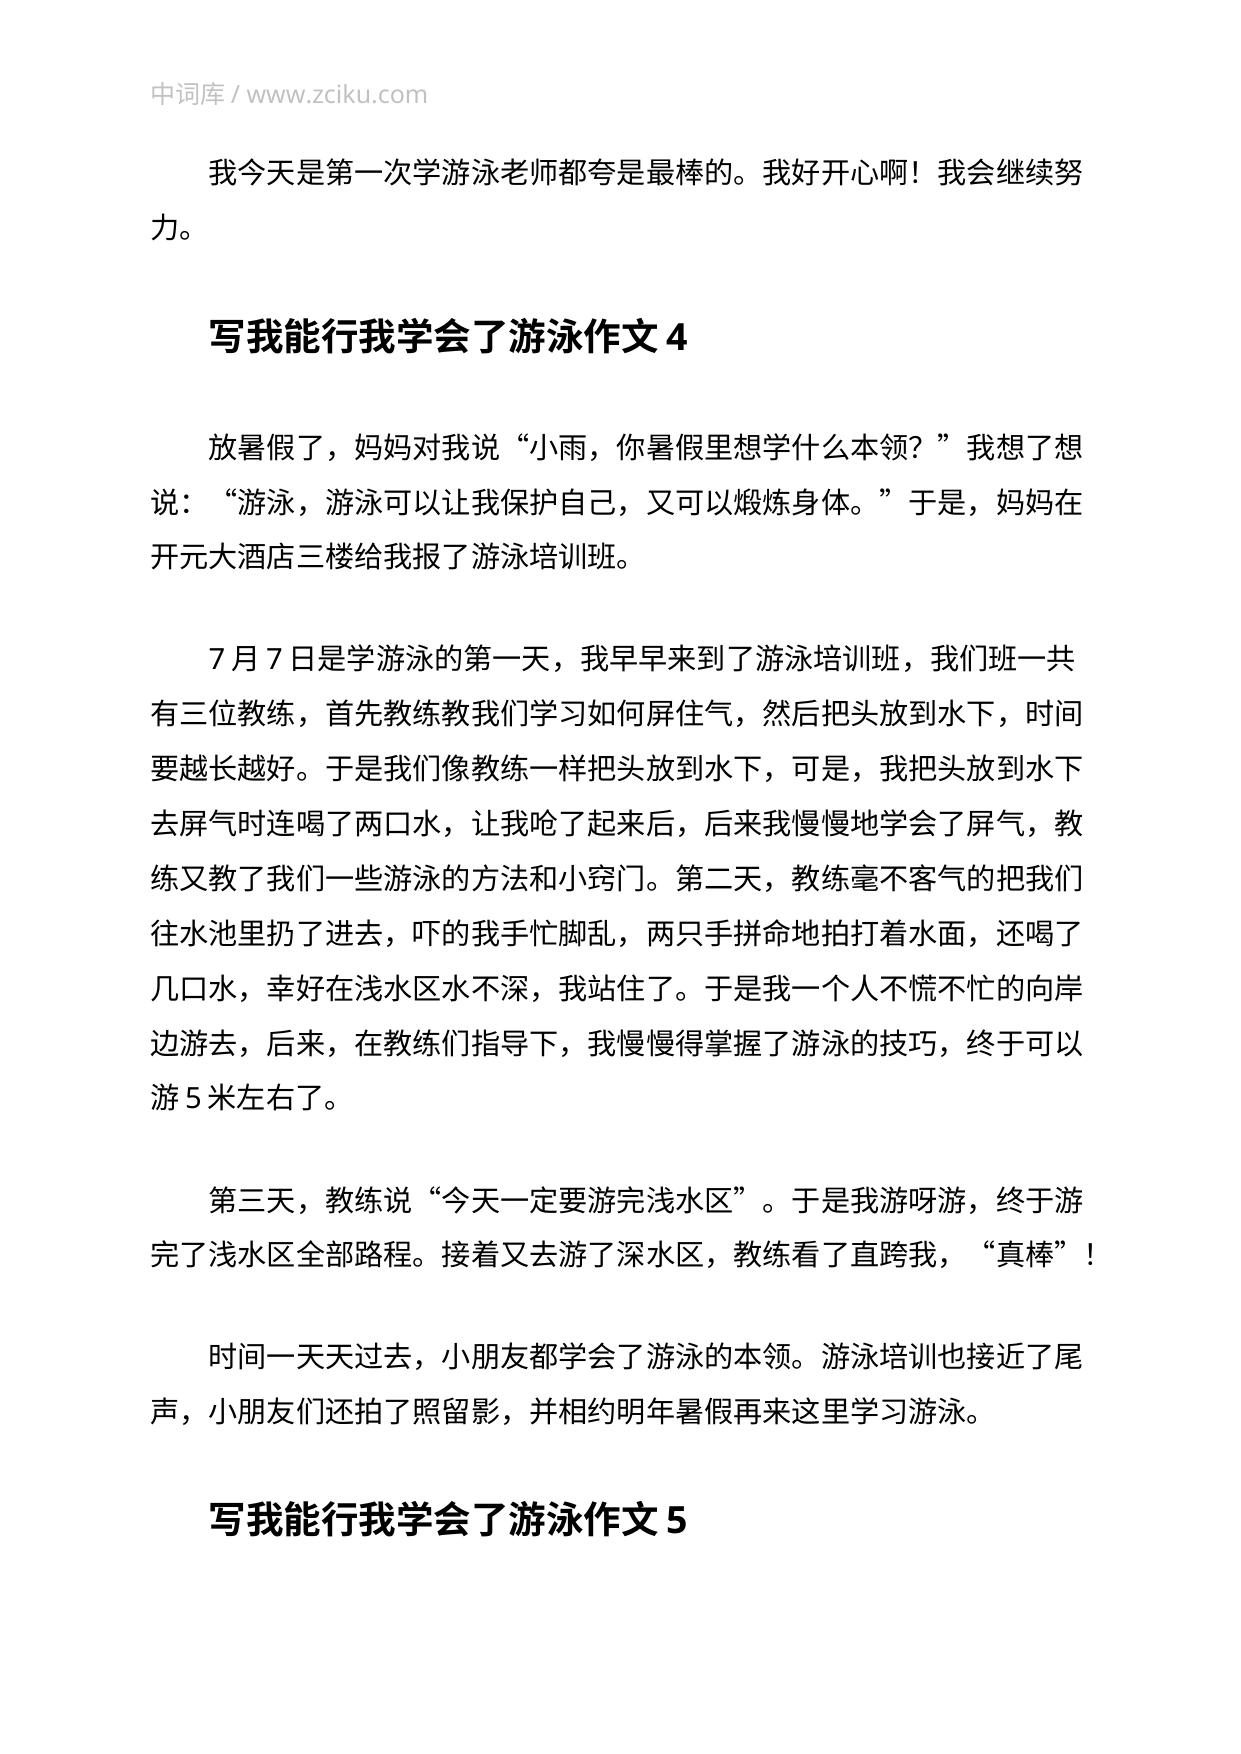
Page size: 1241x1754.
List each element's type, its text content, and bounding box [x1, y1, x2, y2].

text 我今天是第一次学游泳老师都夸是最棒的。我好开心啊！我会继续努力。 [150, 150, 1090, 247]
text 放暑假了，妈妈对我说“小雨，你暑假里想学什么本领？”我想了想说：“游泳，游泳可以让我保护自己，又可以煅炼身体。”于是，妈妈在开元大酒店三楼给我报了游泳培训班。 [150, 424, 1090, 576]
text 第三天，教练说“今天一定要游完浅水区”。于是我游呀游，终于游完了浅水区全部路程。接着又去游了深水区，教练看了直跨我，“真棒”！ [150, 1177, 1090, 1274]
text 写我能行我学会了游泳作文4 [150, 307, 1090, 361]
text 7月7日是学游泳的第一天，我早早来到了游泳培训班，我们班一共有三位教练，首先教练教我们学习如何屏住气，然后把头放到水下，时间要越长越好。于是我们像教练一样把头放到水下，可是，我把头放到水下去屏气时连喝了两口水，让我呛了起来后，后来我慢慢地学会了屏气，教练又教了我们一些游泳的方法和小窍门。第二天，教练毫不客气的把我们往水池里扔了进去，吓的我手忙脚乱，两只手拼命地拍打着水面，还喝了几口水，幸好在浅水区水不深，我站住了。于是我一个人不慌不忙的向岸边游去，后来，在教练们指导下，我慢慢得掌握了游泳的技巧，终于可以游5米左右了。 [150, 636, 1090, 1117]
text 写我能行我学会了游泳作文5 [150, 1490, 1090, 1545]
text 时间一天天过去，小朋友都学会了游泳的本领。游泳培训也接近了尾声，小朋友们还拍了照留影，并相约明年暑假再来这里学习游泳。 [150, 1334, 1090, 1431]
